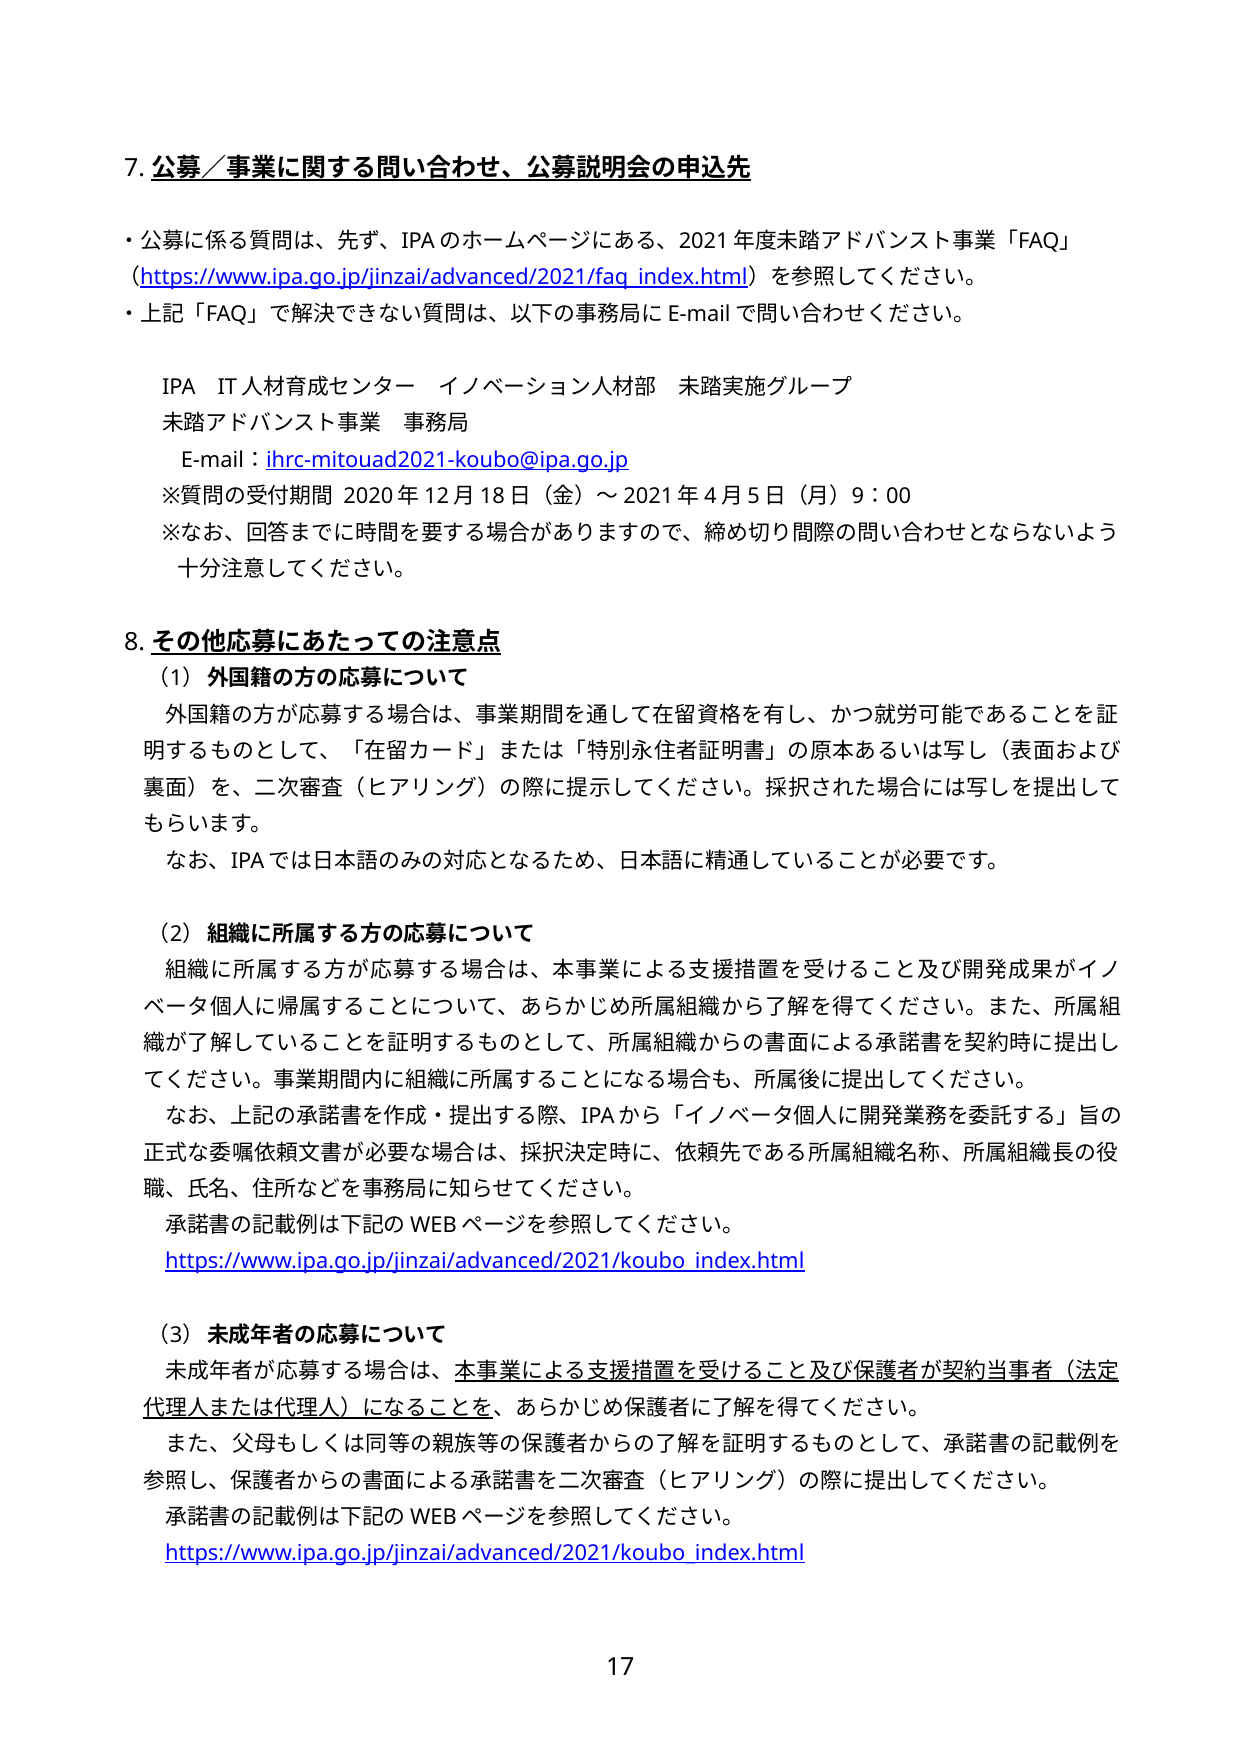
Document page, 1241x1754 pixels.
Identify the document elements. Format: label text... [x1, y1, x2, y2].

text E-mail：ihrc-mitouad2021-koubo@ipa.go.jp [181, 439, 1122, 476]
text 組織に所属する方が応募する場合は、本事業による支援措置を受けること及び開発成果がイノベータ個人に帰属することについて、あらかじめ所属組織から了解を得てください。また、所属組織が了解していることを証明するものとして、所属組織からの書面による承諾書を契約時に提出してください。事業期間内に組織に所属することになる場合も、所属後に提出してください。 [143, 950, 1122, 1096]
subtitle 未成年者の応募について [148, 1314, 1122, 1351]
text 承諾書の記載例は下記のWEBページを参照してください。 [143, 1205, 1122, 1241]
text https://www.ipa.go.jp/jinzai/advanced/2021/koubo_index.html [143, 1533, 1122, 1569]
text 未踏アドバンスト事業 事務局 [118, 403, 1122, 439]
text 未成年者が応募する場合は、本事業による支援措置を受けること及び保護者が契約当事者（法定代理人または代理人）になることを、あらかじめ保護者に了解を得てください。 [143, 1351, 1122, 1424]
text 承諾書の記載例は下記のWEBページを参照してください。 [143, 1497, 1122, 1533]
subtitle 公募／事業に関する問い合わせ、公募説明会の申込先 [124, 148, 1122, 184]
text ※なお、回答までに時間を要する場合がありますので、締め切り間際の問い合わせとならないよう十分注意してください。 [162, 512, 1122, 585]
text なお、上記の承諾書を作成・提出する際、IPAから「イノベータ個人に開発業務を委託する」旨の正式な委嘱依頼文書が必要な場合は、採択決定時に、依頼先である所属組織名称、所属組織長の役職、氏名、住所などを事務局に知らせてください。 [143, 1096, 1122, 1205]
subtitle その他応募にあたっての注意点 [124, 622, 1122, 658]
subtitle 外国籍の方の応募について [148, 658, 1122, 694]
subtitle 組織に所属する方の応募について [148, 913, 1122, 950]
text IPA IT人材育成センター イノベーション人材部 未踏実施グループ [118, 366, 1122, 403]
text ・上記「FAQ」で解決できない質問は、以下の事務局にE-mailで問い合わせください。 [118, 293, 1122, 330]
text （https://www.ipa.go.jp/jinzai/advanced/2021/faq_index.html）を参照してください。 [118, 257, 1122, 293]
text https://www.ipa.go.jp/jinzai/advanced/2021/koubo_index.html [143, 1241, 1122, 1278]
text また、父母もしくは同等の親族等の保護者からの了解を証明するものとして、承諾書の記載例を参照し、保護者からの書面による承諾書を二次審査（ヒアリング）の際に提出してください。 [143, 1424, 1122, 1497]
text ・公募に係る質問は、先ず、IPAのホームページにある、2021年度未踏アドバンスト事業「FAQ」 [118, 221, 1122, 257]
text ※質問の受付期間 2020年12月18日（金）～ 2021年4月5日（月）9：00 [118, 476, 1122, 512]
text 外国籍の方が応募する場合は、事業期間を通して在留資格を有し、かつ就労可能であることを証明するものとして、「在留カード」または「特別永住者証明書」の原本あるいは写し（表面および裏面）を、二次審査（ヒアリング）の際に提示してください。採択された場合には写しを提出してもらいます。 [143, 694, 1122, 840]
text なお、IPAでは日本語のみの対応となるため、日本語に精通していることが必要です。 [143, 840, 1122, 877]
